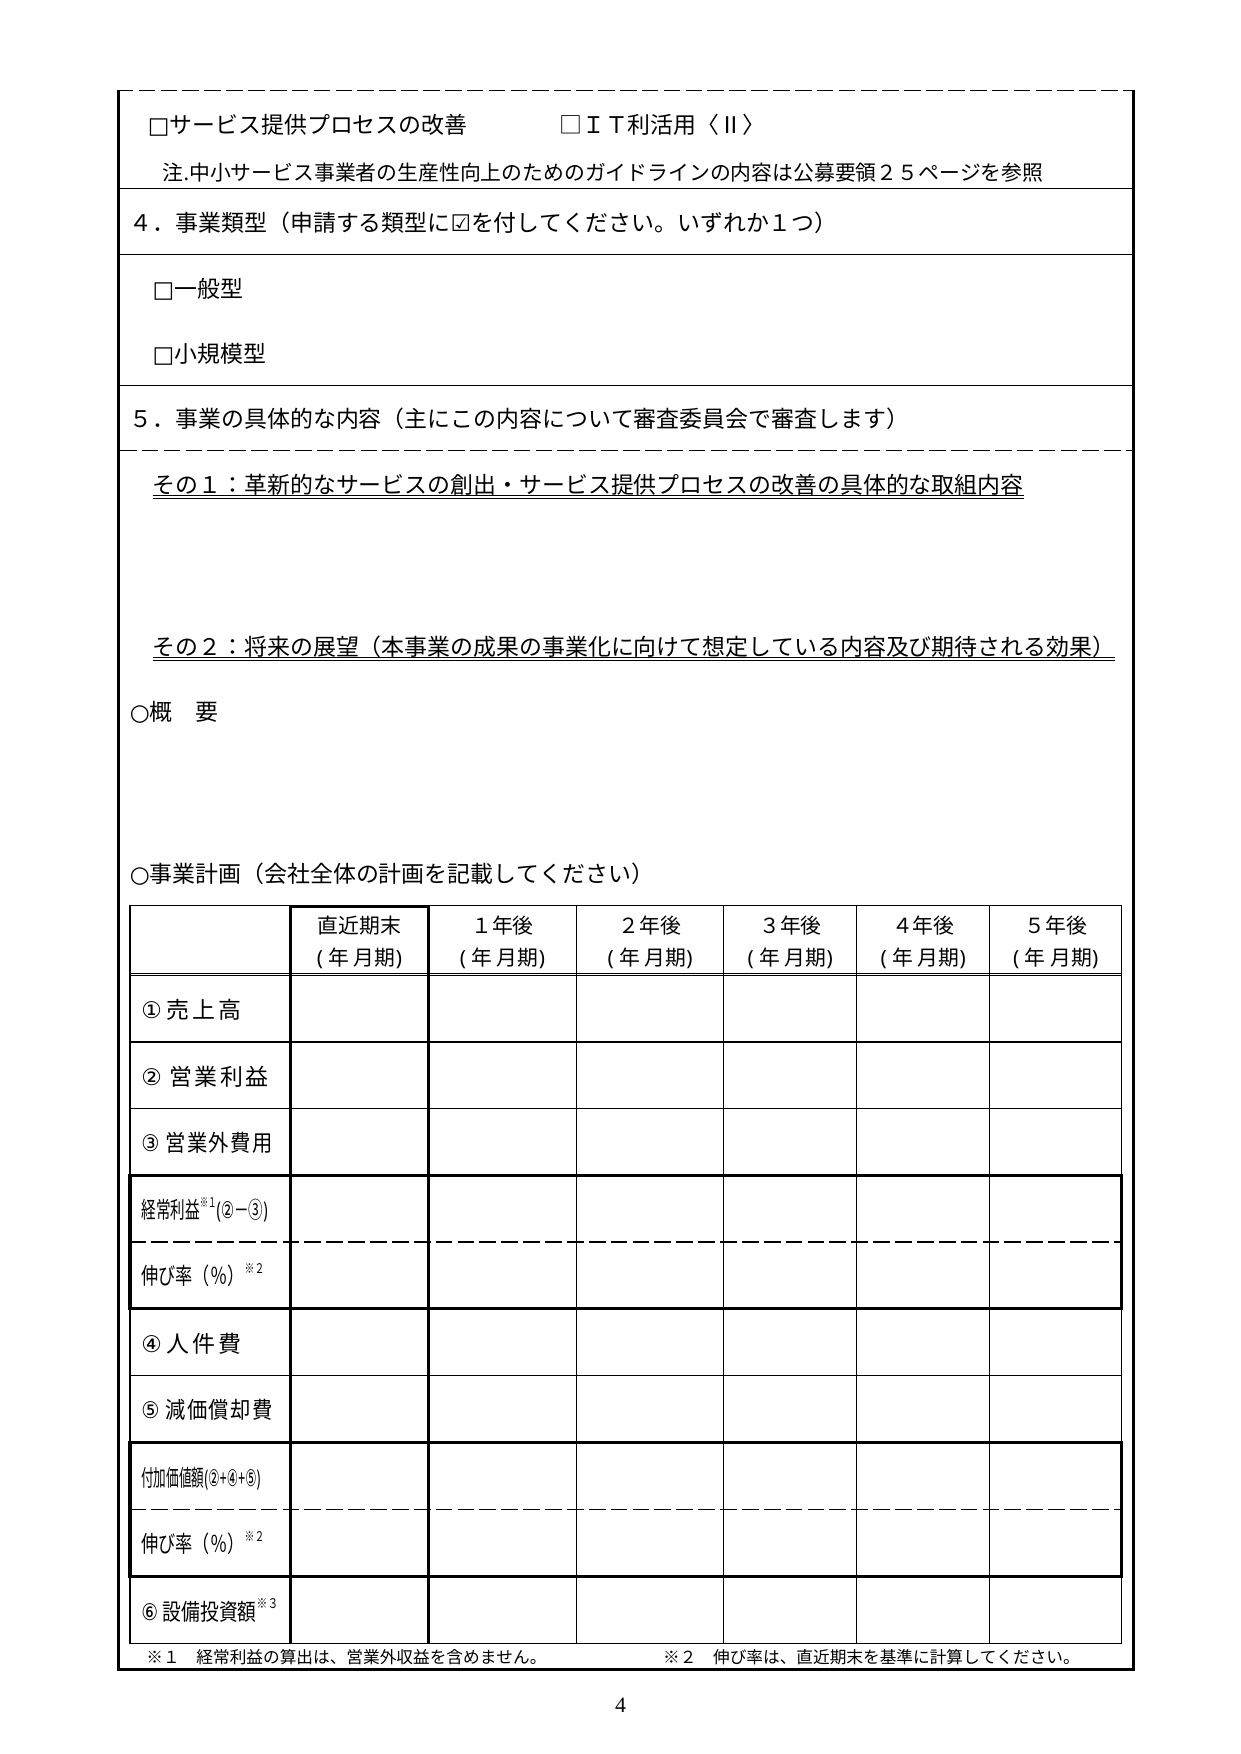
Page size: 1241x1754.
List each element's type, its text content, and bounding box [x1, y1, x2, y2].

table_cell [120, 450, 1132, 1668]
table_cell □一般型 □小規模型 [120, 255, 1132, 384]
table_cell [120, 90, 1132, 188]
table_cell ４．事業類型（申請する類型に☑を付してください。いずれか１つ） [120, 189, 1132, 254]
table_cell ５．事業の具体的な内容（主にこの内容について審査委員会で審査します） [120, 386, 1132, 450]
